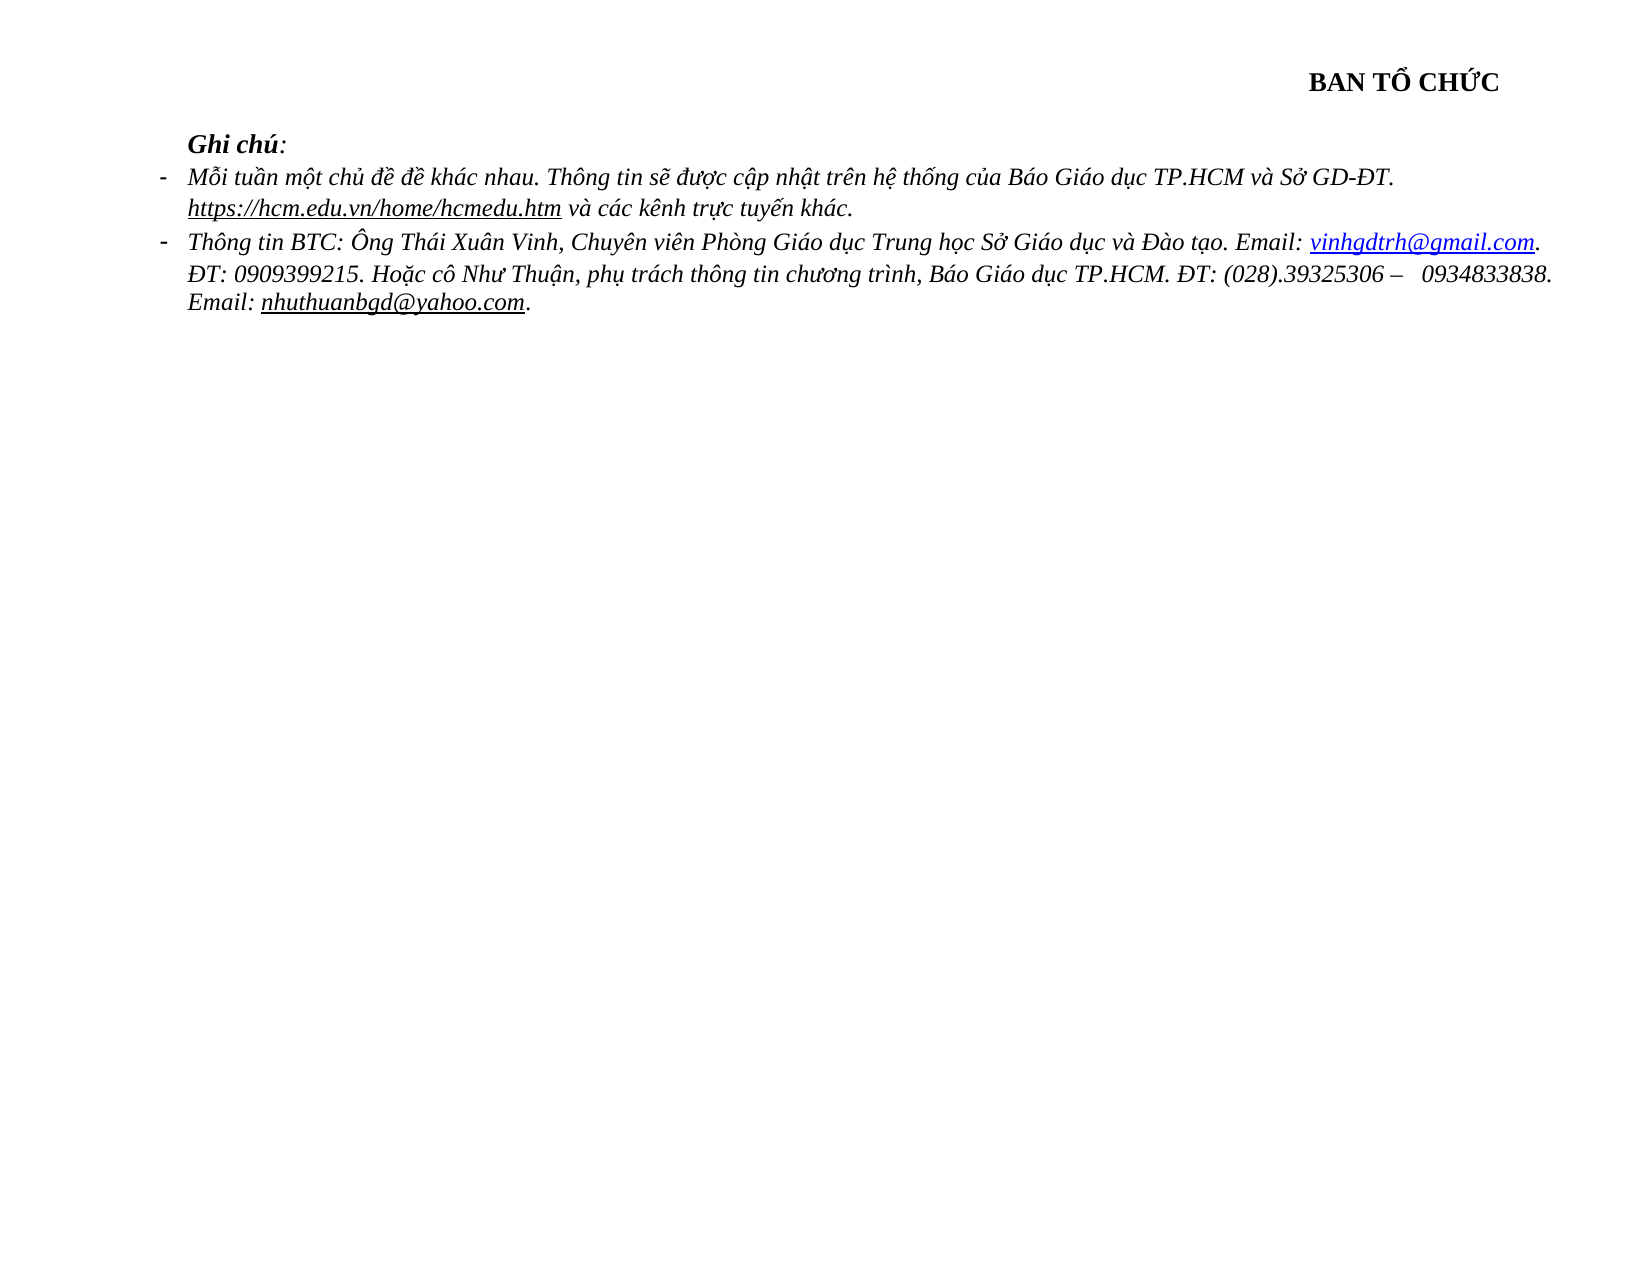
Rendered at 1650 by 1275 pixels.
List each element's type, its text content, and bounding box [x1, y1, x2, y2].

text Ghi chú: [187, 128, 1500, 159]
list Thông tin BTC: Ông Thái Xuân Vinh, Chuyên viên Phòng Giáo dục Trung học Sở Giáo dục và Đào tạo. Email: vinhgdtrh@gmail.com. ĐT: 0909399215. Hoặc cô Như Thuận, phụ trách thông tin chương trình, Báo Giáo dục TP.HCM. ĐT: (028).39325306 – 0934833838. Email: nhuthuanbgd@yahoo.com. [159, 222, 1556, 317]
text BAN TỔ CHỨC [187, 66, 1500, 97]
list Mỗi tuần một chủ đề đề khác nhau. Thông tin sẽ được cập nhật trên hệ thống của Báo Giáo dục TP.HCM và Sở GD-ĐT. https://hcm.edu.vn/home/hcmedu.htm và các kênh trực tuyến khác. [159, 159, 1500, 222]
